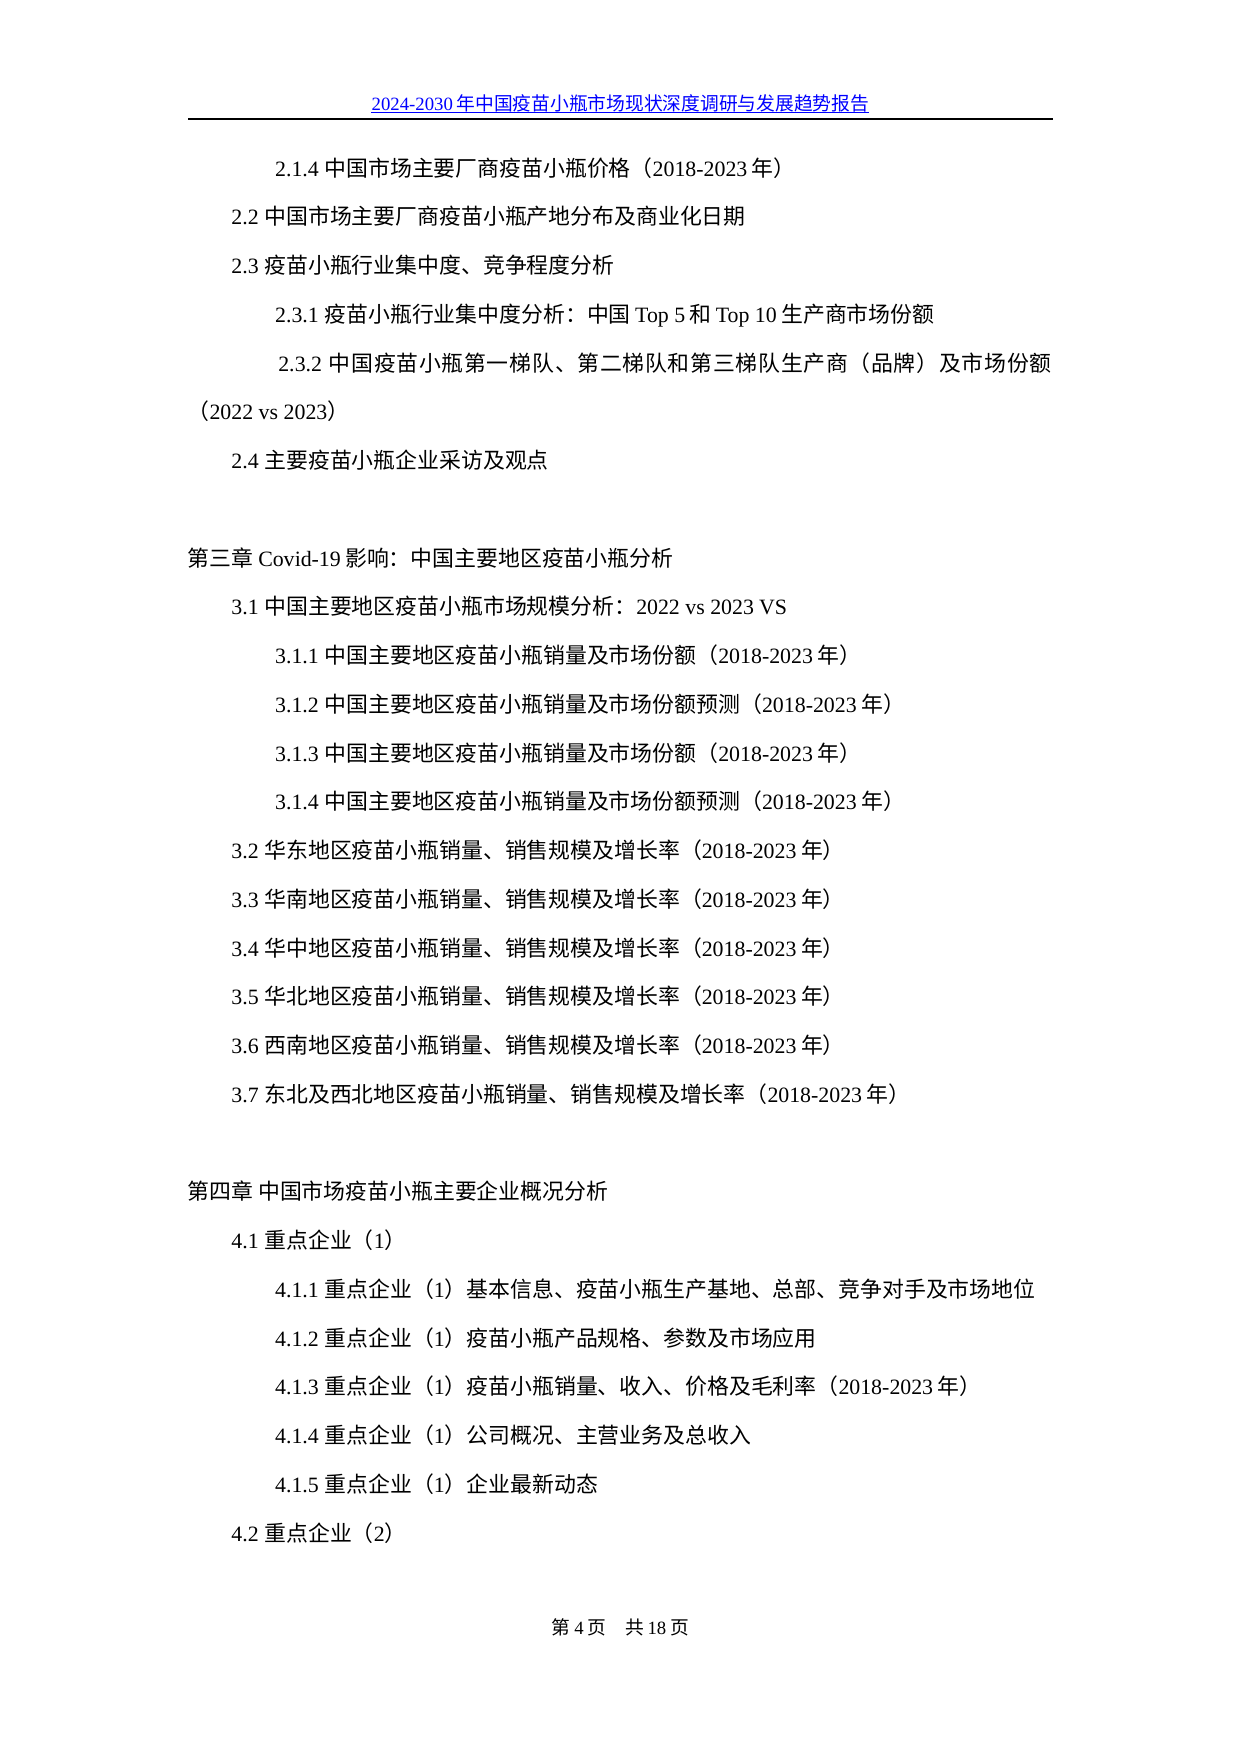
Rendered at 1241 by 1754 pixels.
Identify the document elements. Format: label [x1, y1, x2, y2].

text [187, 150, 1053, 1548]
